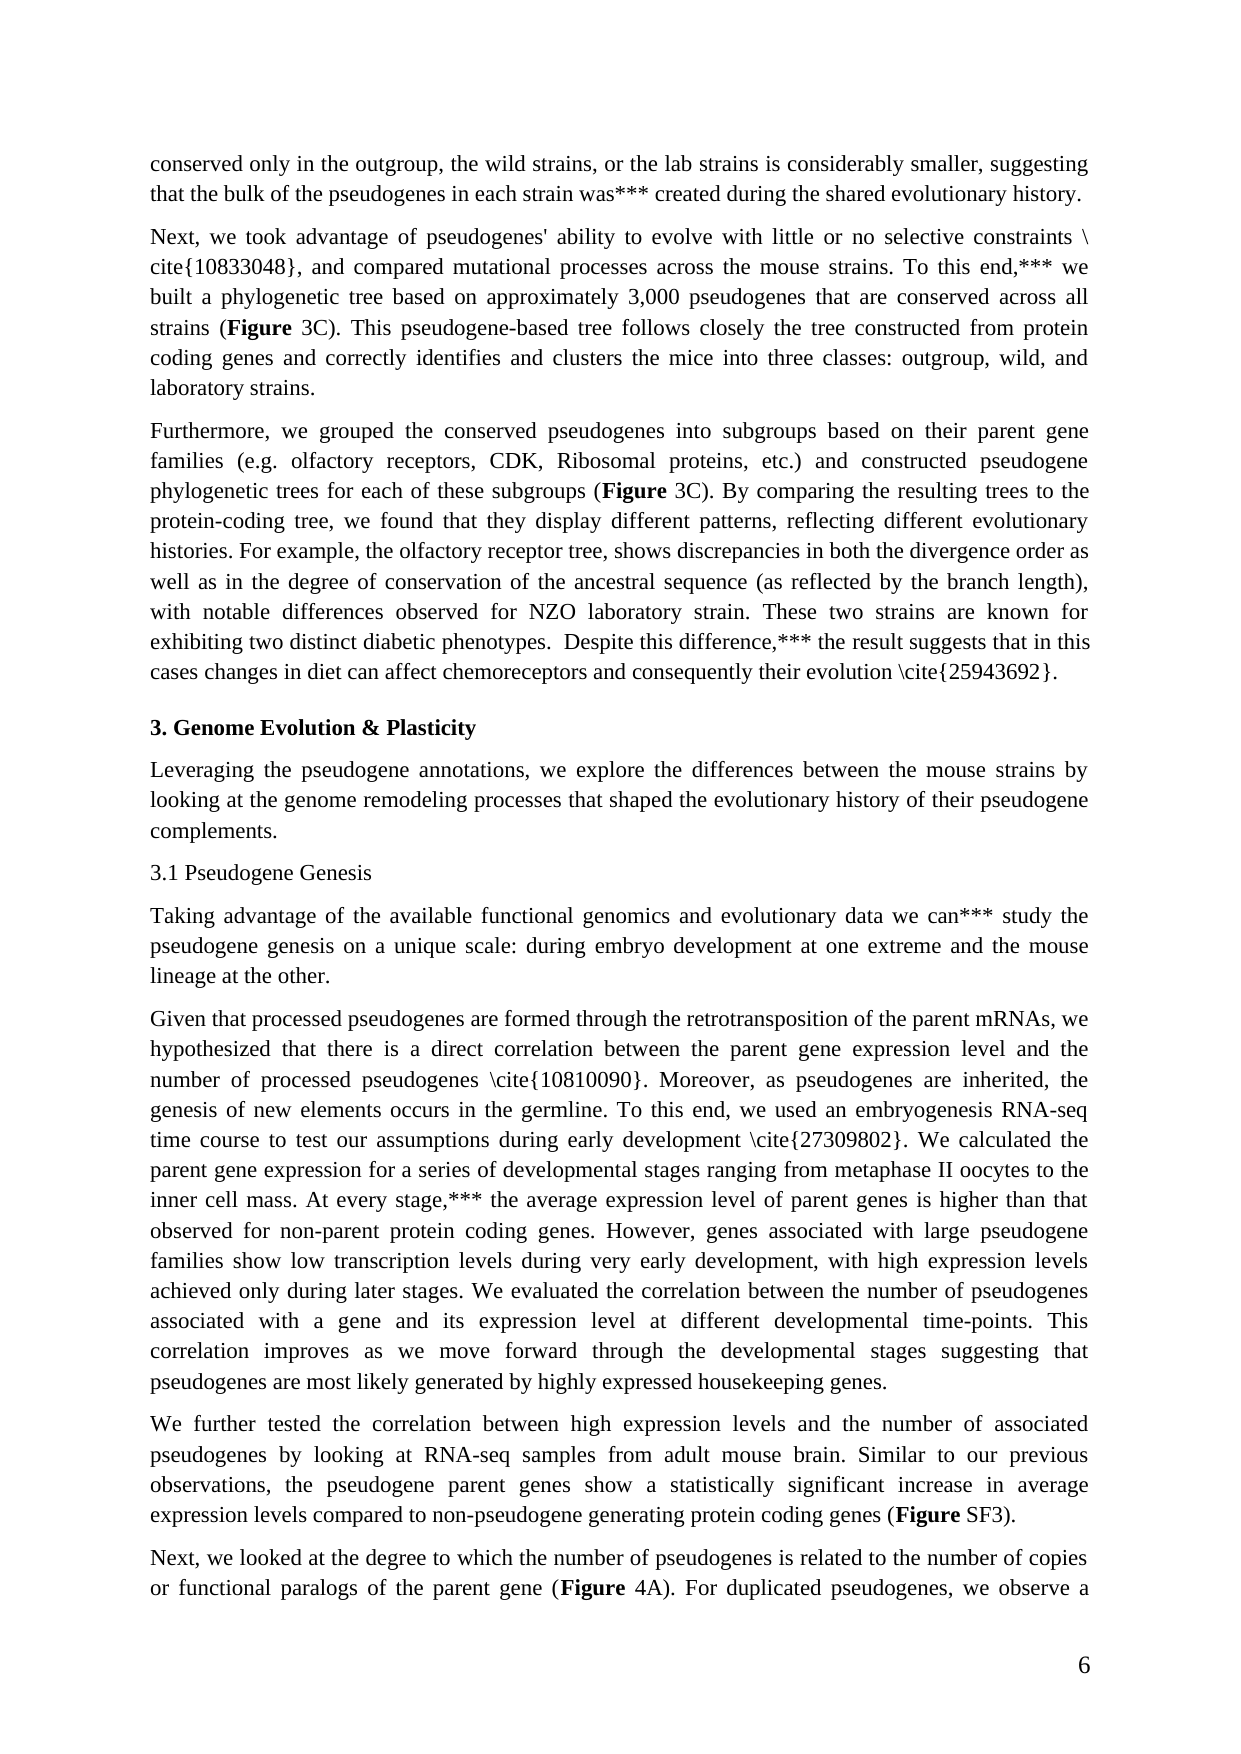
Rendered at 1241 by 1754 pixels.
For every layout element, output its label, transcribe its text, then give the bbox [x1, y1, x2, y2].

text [150, 150, 1090, 207]
text Taking advantage of the available functional genomics and evolutionary data we can*** study the pseudogene genesis on a unique scale: during embryo development at one extreme and the mouse lineage at the other. [150, 902, 1090, 989]
text Leveraging the pseudogene annotations, we explore the differences between the mouse strains by looking at the genome remodeling processes that shaped the evolutionary history of their pseudogene complements. [150, 756, 1090, 843]
text Furthermore, we grouped the conserved pseudogenes into subgroups based on their parent gene families (e.g. olfactory receptors, CDK, Ribosomal proteins, etc.) and constructed pseudogene phylogenetic trees for each of these subgroups (Figure 3C). By comparing the resulting trees to the protein-coding tree, we found that they display different patterns, reflecting different evolutionary histories. For example, the olfactory receptor tree, shows discrepancies in both the divergence order as well as in the degree of conservation of the ancestral sequence (as reflected by the branch length), with notable differences observed for NZO laboratory strain. These two strains are known for exhibiting two distinct diabetic phenotypes. Despite this difference,*** the result suggests that in this cases changes in diet can affect chemoreceptors and consequently their evolution \cite{25943692}. [150, 417, 1090, 685]
text 3.1 Pseudogene Genesis [150, 859, 1090, 886]
text Next, we took advantage of pseudogenes' ability to evolve with little or no selective constraints \cite{10833048}, and compared mutational processes across the mouse strains. To this end,*** we built a phylogenetic tree based on approximately 3,000 pseudogenes that are conserved across all strains (Figure 3C). This pseudogene-based tree follows closely the tree constructed from protein coding genes and correctly identifies and clusters the mice into three classes: outgroup, wild, and laboratory strains. [150, 223, 1090, 400]
text We further tested the correlation between high expression levels and the number of associated pseudogenes by looking at RNA-seq samples from adult mouse brain. Similar to our previous observations, the pseudogene parent genes show a statistically significant increase in average expression levels compared to non-pseudogene generating protein coding genes (Figure SF3). [150, 1410, 1090, 1527]
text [150, 1544, 1090, 1600]
subtitle 3. Genome Evolution & Plasticity [150, 713, 1090, 740]
text Given that processed pseudogenes are formed through the retrotransposition of the parent mRNAs, we hypothesized that there is a direct correlation between the parent gene expression level and the number of processed pseudogenes \cite{10810090}. Moreover, as pseudogenes are inherited, the genesis of new elements occurs in the germline. To this end, we used an embryogenesis RNA-seq time course to test our assumptions during early development \cite{27309802}. We calculated the parent gene expression for a series of developmental stages ranging from metaphase II oocytes to the inner cell mass. At every stage,*** the average expression level of parent genes is higher than that observed for non-parent protein coding genes. However, genes associated with large pseudogene families show low transcription levels during very early development, with high expression levels achieved only during later stages. We evaluated the correlation between the number of pseudogenes associated with a gene and its expression level at different developmental time-points. This correlation improves as we move forward through the developmental stages suggesting that pseudogenes are most likely generated by highly expressed housekeeping genes. [150, 1005, 1090, 1394]
